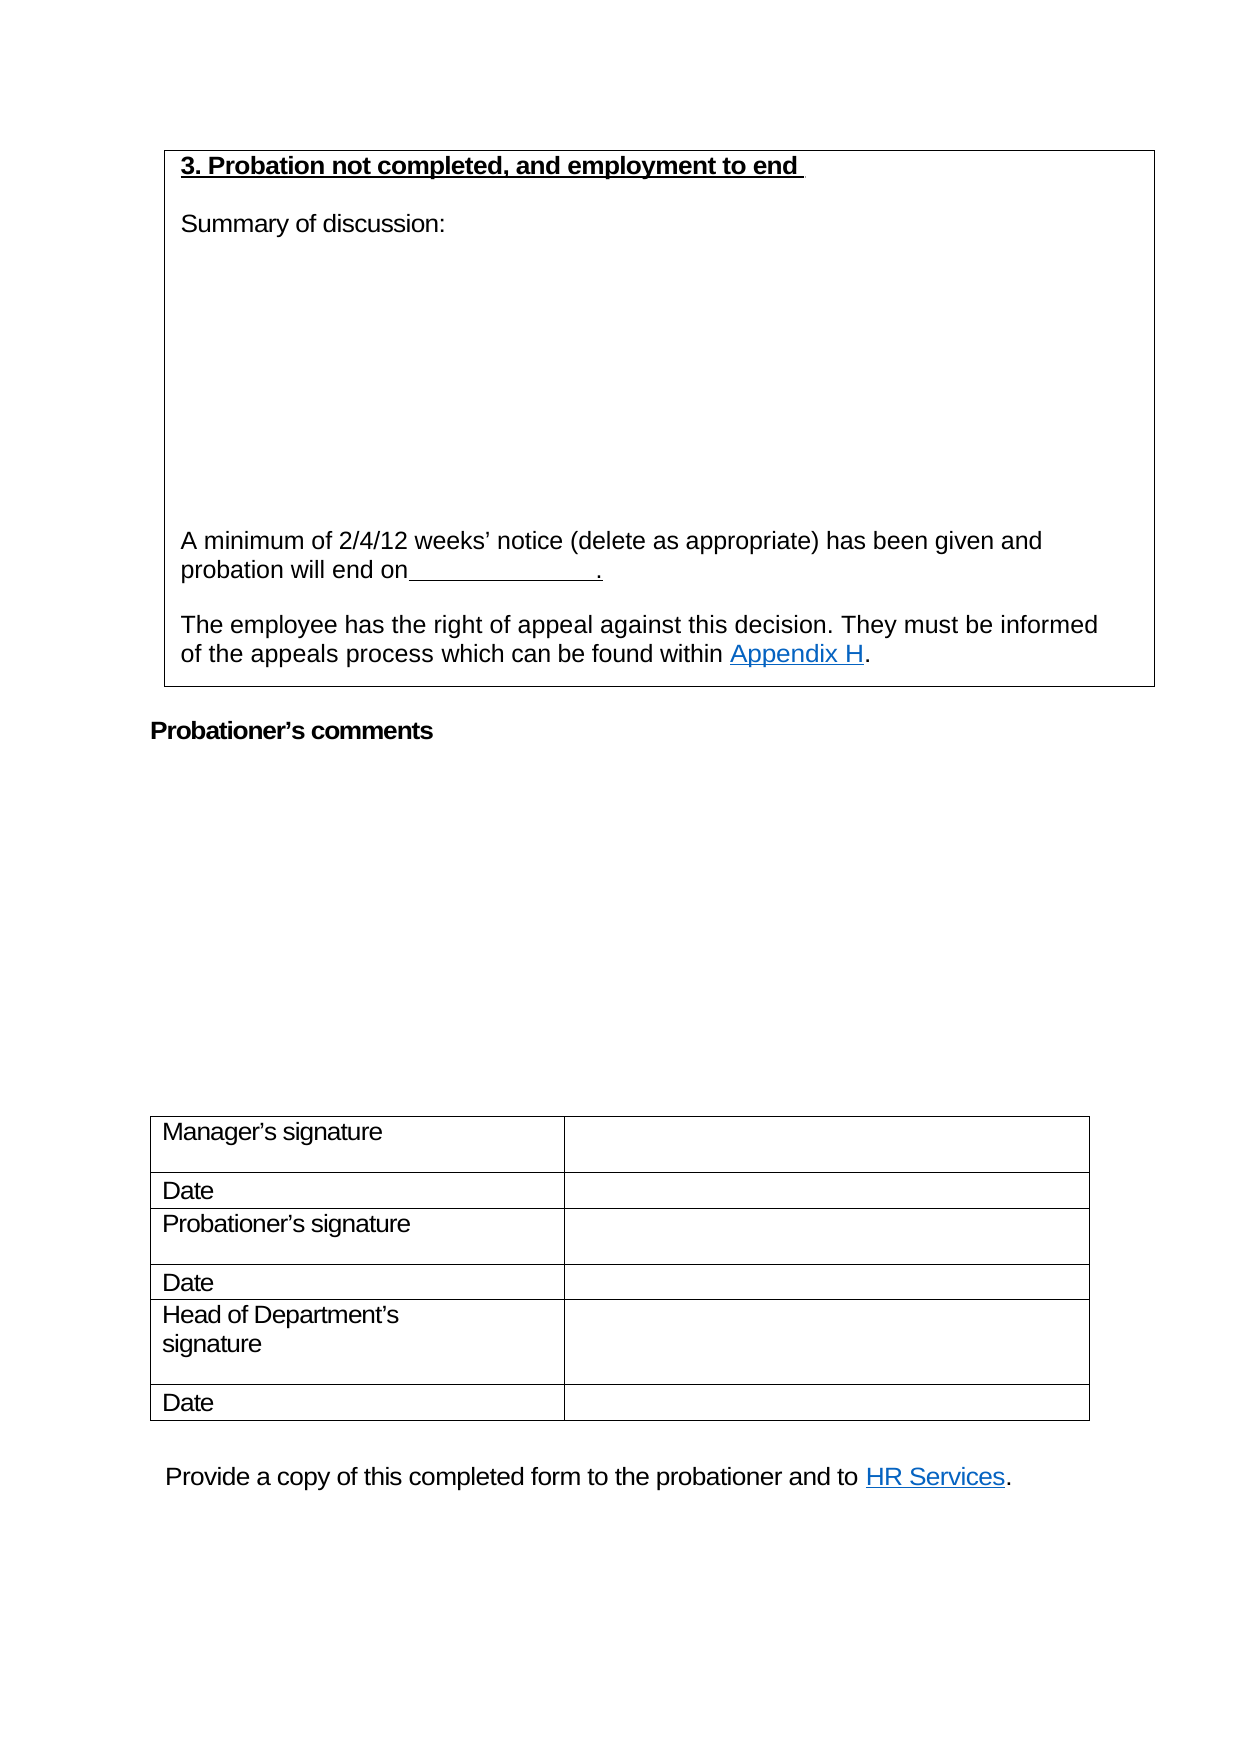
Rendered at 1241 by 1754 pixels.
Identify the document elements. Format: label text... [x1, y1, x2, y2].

table_cell Head of Department’s signature [151, 1300, 564, 1384]
table_header [565, 1117, 1089, 1172]
text Probationer’s comments [150, 716, 1090, 745]
text Provide a copy of this completed form to the probationer and to HR Services. [165, 1462, 1045, 1491]
table_cell [565, 1209, 1089, 1264]
table_cell 3. Probation not completed, and employment to end Summary of discussion: A minimum of 2/4/12 weeks’ notice (delete as appropriate) has been given and probation will end on . The employee has the right of appeal against this decision. They must be informed of the appeals process which can be found within Appendix H. A copy of the completed form must be provided to the probationer and to HR Services and the local administrator must complete a leavers form on Departmental Transactions. [165, 151, 1154, 686]
table_cell Probationer’s signature [151, 1209, 564, 1264]
table_cell Date [151, 1265, 564, 1299]
table_cell [565, 1385, 1089, 1419]
table_header Manager’s signature [151, 1117, 564, 1172]
table_cell [565, 1173, 1089, 1208]
table_cell Date [151, 1173, 564, 1208]
table_cell [565, 1265, 1089, 1299]
table_cell Date [151, 1385, 564, 1419]
table_cell [565, 1300, 1089, 1384]
